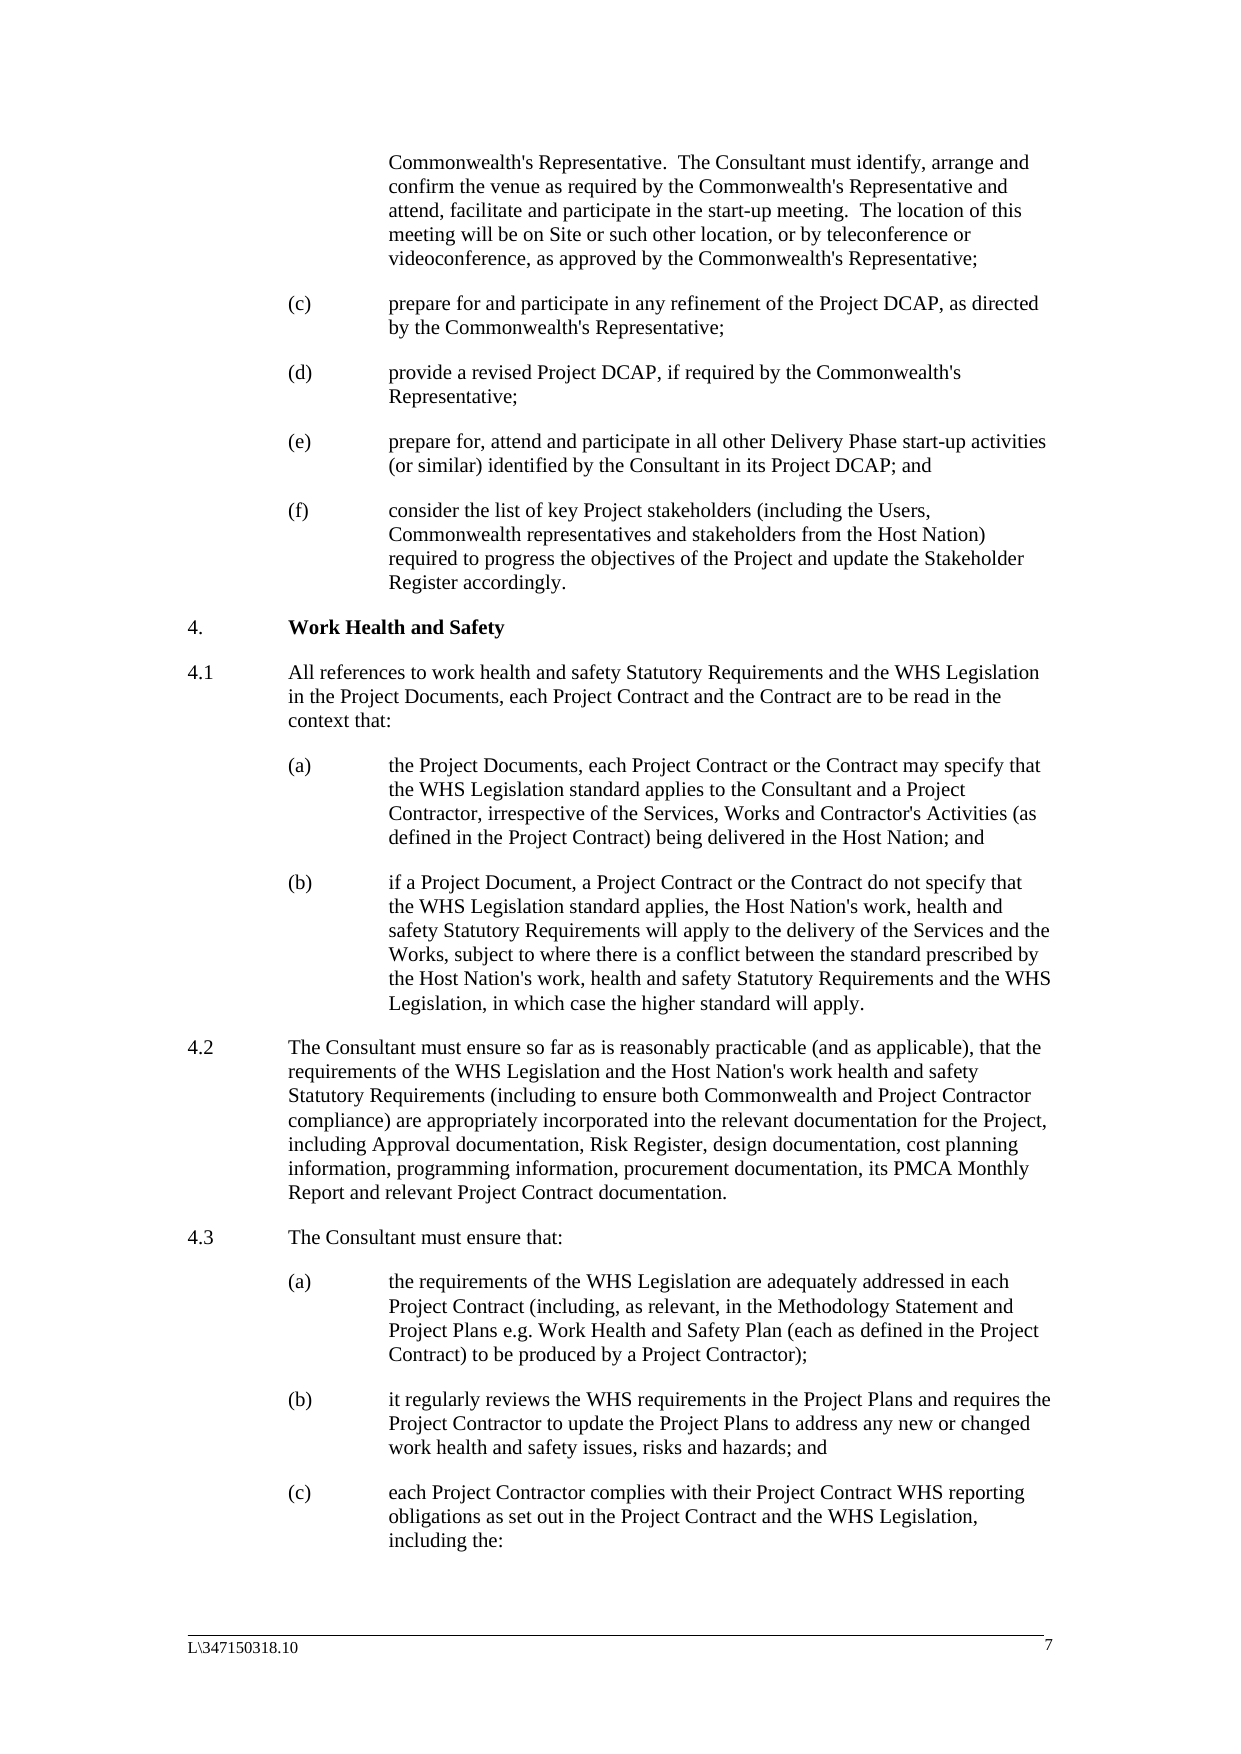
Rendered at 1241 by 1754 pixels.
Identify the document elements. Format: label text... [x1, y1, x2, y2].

list Work Health and Safety [187, 615, 1053, 639]
text The Consultant must ensure that: [187, 1224, 1053, 1249]
text it regularly reviews the WHS requirements in the Project Plans and requires the Project Contractor to update the Project Plans to address any new or changed work health and safety issues, risks and hazards; and [288, 1387, 1053, 1459]
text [288, 150, 1053, 270]
text The Consultant must ensure so far as is reasonably practicable (and as applicable), that the requirements of the WHS Legislation and the Host Nation's work health and safety Statutory Requirements (including to ensure both Commonwealth and Project Contractor compliance) are appropriately incorporated into the relevant documentation for the Project, including Approval documentation, Risk Register, design documentation, cost planning information, programming information, procurement documentation, its PMCA Monthly Report and relevant Project Contract documentation. [187, 1035, 1053, 1204]
text prepare for, attend and participate in all other Delivery Phase start-up activities (or similar) identified by the Consultant in its Project DCAP; and [288, 429, 1053, 477]
text each Project Contractor complies with their Project Contract WHS reporting obligations as set out in the Project Contract and the WHS Legislation, including the: [288, 1479, 1053, 1552]
text All references to work health and safety Statutory Requirements and the WHS Legislation in the Project Documents, each Project Contract and the Contract are to be read in the context that: [187, 660, 1053, 732]
text provide a revised Project DCAP, if required by the Commonwealth's Representative; [288, 360, 1053, 408]
text consider the list of key Project stakeholders (including the Users, Commonwealth representatives and stakeholders from the Host Nation) required to progress the objectives of the Project and update the Stakeholder Register accordingly. [288, 498, 1053, 594]
text the requirements of the WHS Legislation are adequately addressed in each Project Contract (including, as relevant, in the Methodology Statement and Project Plans e.g. Work Health and Safety Plan (each as defined in the Project Contract) to be produced by a Project Contractor); [288, 1269, 1053, 1366]
text if a Project Document, a Project Contract or the Contract do not specify that the WHS Legislation standard applies, the Host Nation's work, health and safety Statutory Requirements will apply to the delivery of the Services and the Works, subject to where there is a conflict between the standard prescribed by the Host Nation's work, health and safety Statutory Requirements and the WHS Legislation, in which case the higher standard will apply. [288, 870, 1053, 1014]
text the Project Documents, each Project Contract or the Contract may specify that the WHS Legislation standard applies to the Consultant and a Project Contractor, irrespective of the Services, Works and Contractor's Activities (as defined in the Project Contract) being delivered in the Host Nation; and [288, 753, 1053, 849]
text prepare for and participate in any refinement of the Project DCAP, as directed by the Commonwealth's Representative; [288, 291, 1053, 339]
